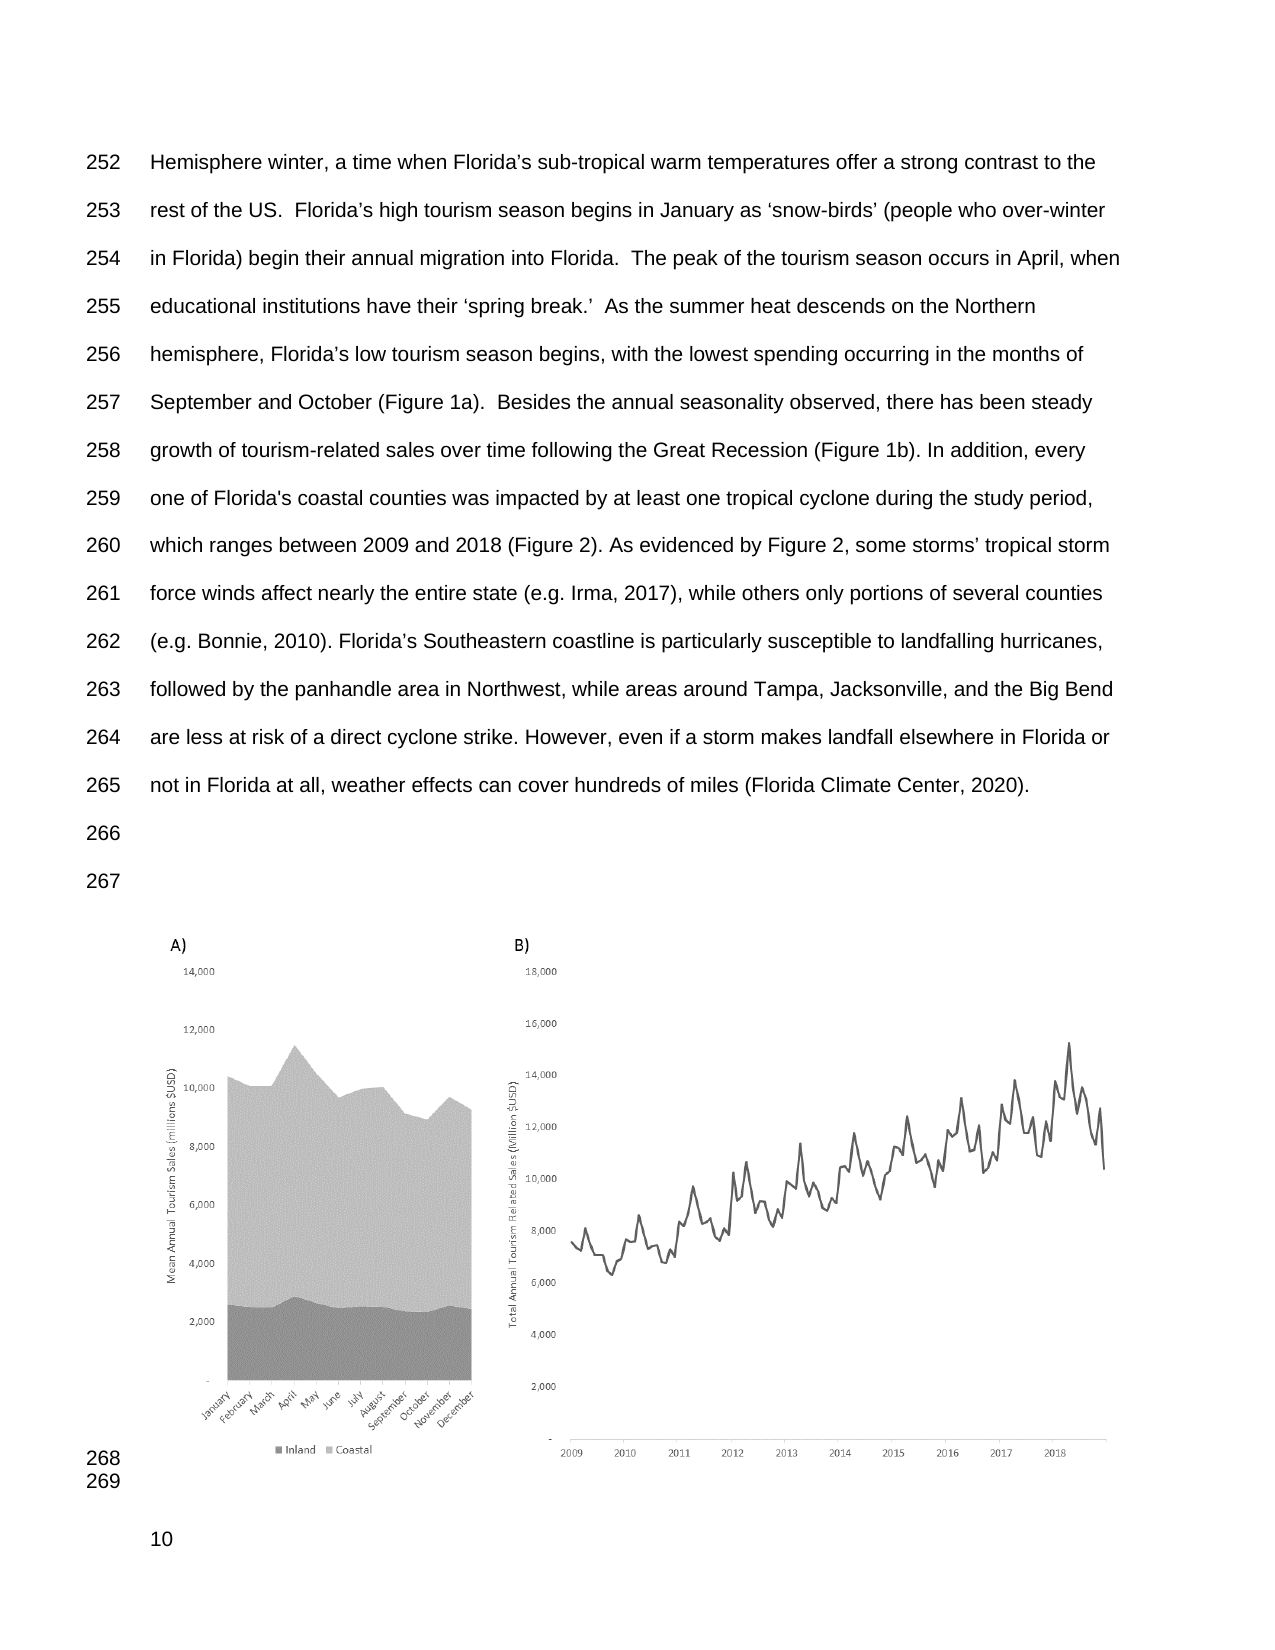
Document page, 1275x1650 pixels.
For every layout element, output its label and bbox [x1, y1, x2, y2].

text [150, 150, 1125, 797]
picture [150, 916, 1125, 1466]
